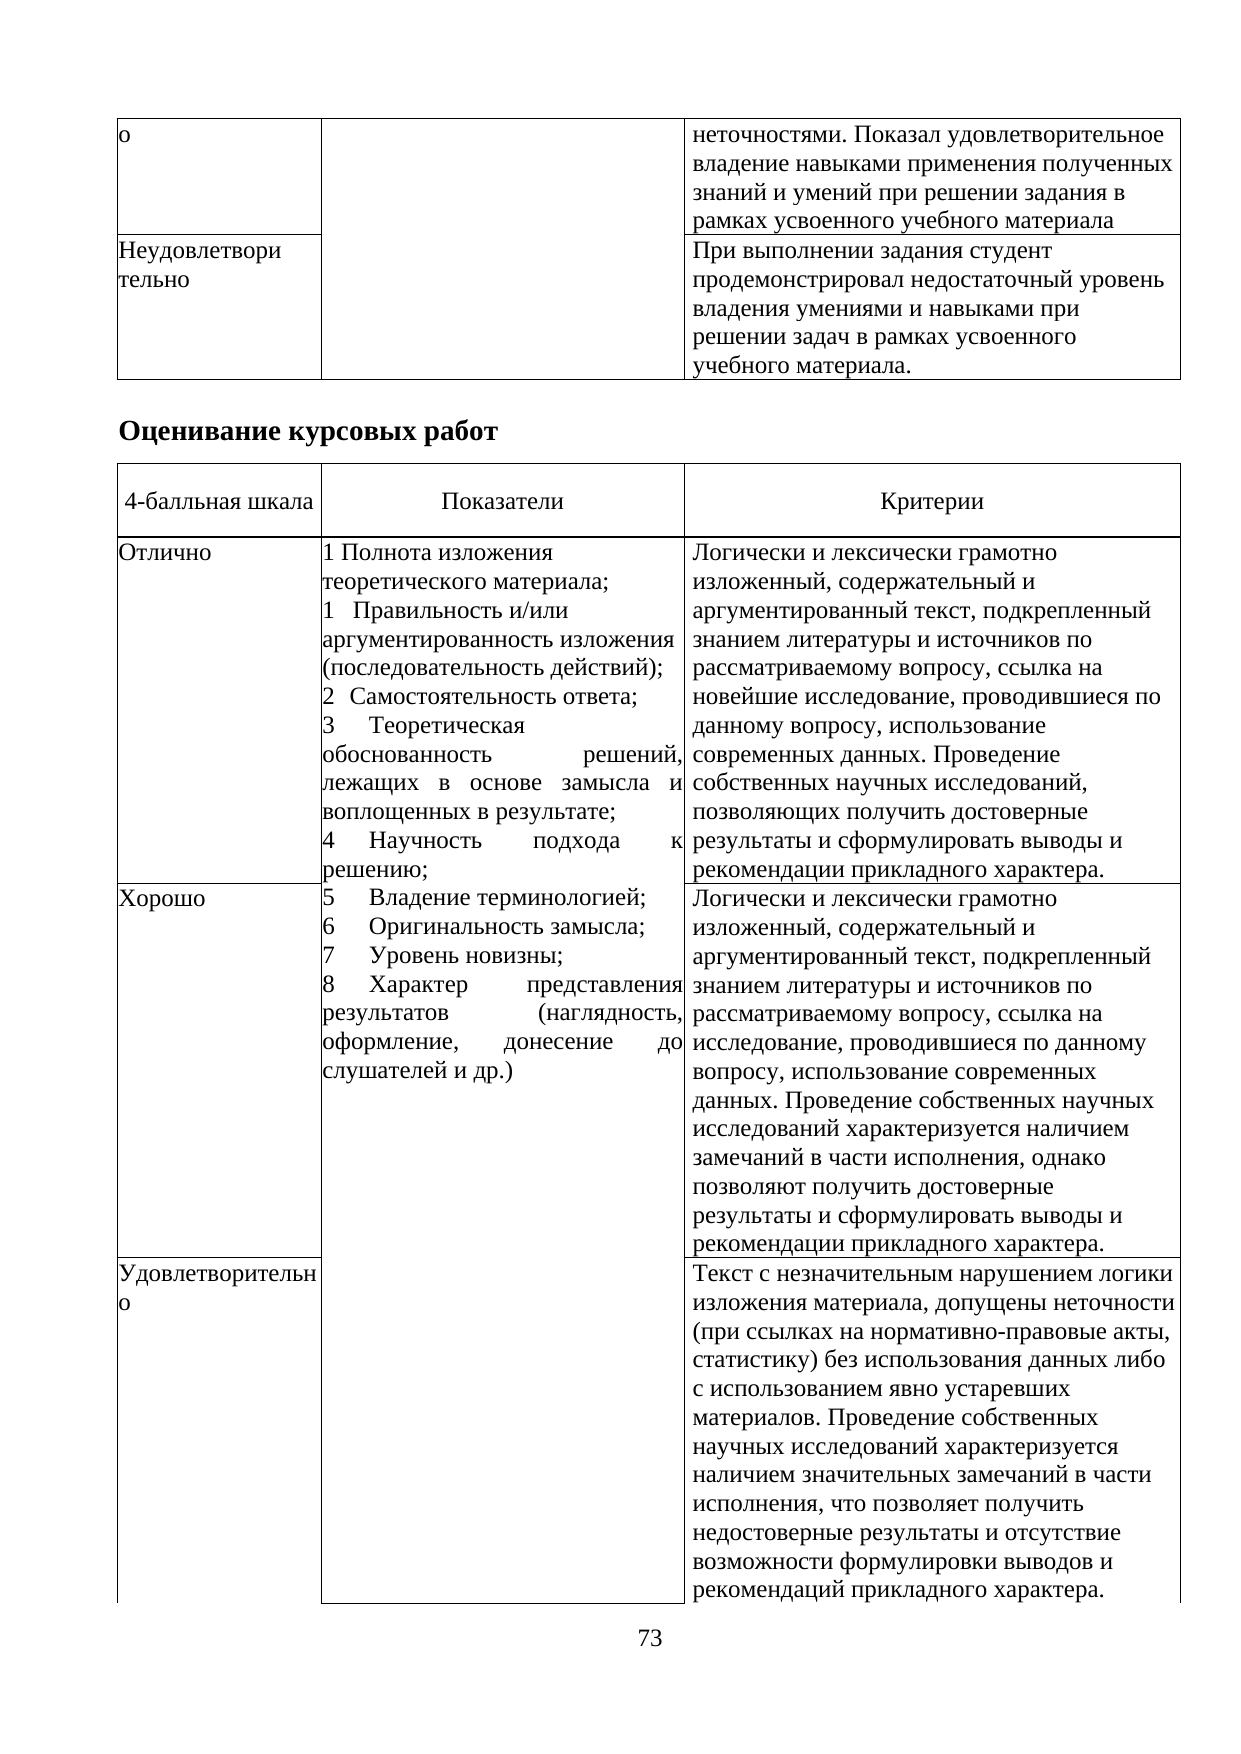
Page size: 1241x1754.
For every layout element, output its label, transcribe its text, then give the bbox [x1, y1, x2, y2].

table_cell Логически и лексически грамотно изложенный, содержательный и аргументированный текст, подкрепленный знанием литературы и источников по рассматриваемому вопросу, ссылка на исследование, проводившиеся по данному вопросу, использование современных данных. Проведение собственных научных исследований характеризуется наличием замечаний в части исполнения, однако позволяют получить достоверные результаты и сформулировать выводы и рекомендации прикладного характера. [685, 884, 1180, 1257]
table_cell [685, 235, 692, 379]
table_header 4-балльная шкала [118, 464, 321, 536]
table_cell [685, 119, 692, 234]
table_cell При выполнении задания студент продемонстрировал недостаточный уровень владения умениями и навыками при решении задач в рамках усвоенного учебного материала. [912, 235, 1180, 379]
table_cell Текст с незначительным нарушением логики изложения материала, допущены неточности (при ссылках на нормативно-правовые акты, статистику) без использования данных либо с использованием явно устаревших материалов. Проведение собственных научных исследований характеризуется наличием значительных замечаний в части исполнения, что позволяет получить недостоверные результаты и отсутствие возможности формулировки выводов и рекомендаций прикладного характера. [685, 1258, 1180, 1603]
text Оценивание курсовых работ [118, 413, 1181, 447]
table_cell Удовлетворительно [118, 1258, 321, 1603]
table_header Критерии [685, 464, 1180, 536]
table_cell 1 Полнота изложения теоретического материала; Правильность и/или аргументированность изложения (последовательность действий); Самостоятельность ответа; Теоретическая обоснованность решений, лежащих в основе замысла и воплощенных в результате; Научность подхода к решению; Владение терминологией; Оригинальность замысла; Уровень новизны; Характер представления результатов (наглядность, оформление, донесение до слушателей и др.) [322, 538, 684, 1603]
table_cell Отлично [118, 538, 321, 882]
table_cell Хорошо [118, 884, 321, 1257]
table_cell Неудовлетвори тельно [118, 235, 321, 379]
table_header Показатели [322, 464, 684, 536]
table_cell Логически и лексически грамотно изложенный, содержательный и аргументированный текст, подкрепленный знанием литературы и источников по рассматриваемому вопросу, ссылка на новейшие исследование, проводившиеся по данному вопросу, использование современных данных. Проведение собственных научных исследований, позволяющих получить достоверные результаты и сформулировать выводы и рекомендации прикладного характера. [685, 538, 1180, 882]
table_cell Удовлетворительно [118, 119, 321, 234]
